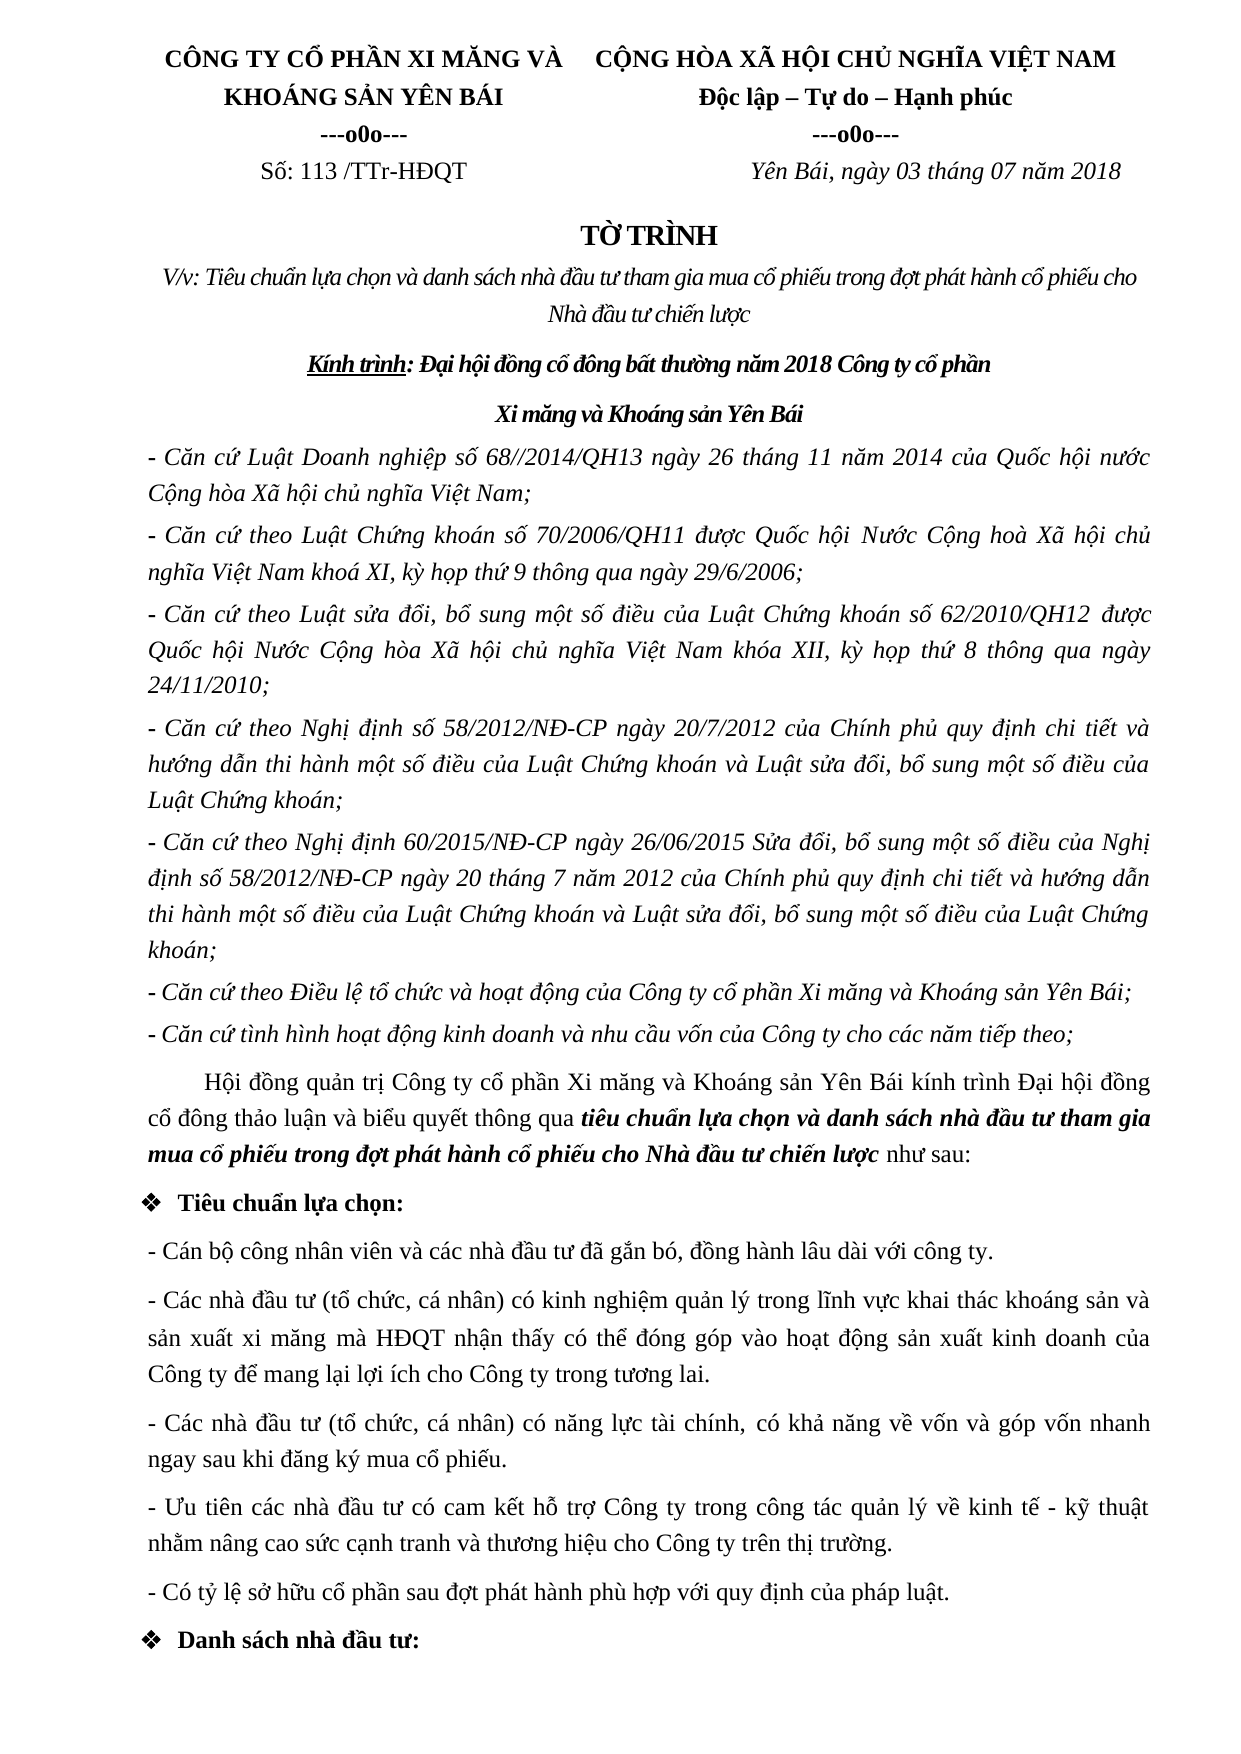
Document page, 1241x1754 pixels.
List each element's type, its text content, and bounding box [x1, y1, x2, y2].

text TỜ TRÌNH [148, 218, 1152, 252]
text Kính trình: Đại hội đồng cổ đông bất thường năm 2018 Công ty cổ phần [148, 349, 1152, 378]
text - Căn cứ theo Nghị định 60/2015/NĐ-CP ngày 26/06/2015 Sửa đổi, bổ sung một số điều của Nghị định số 58/2012/NĐ-CP ngày 20 tháng 7 năm 2012 của Chính phủ quy định chi tiết và hướng dẫn thi hành một số điều của Luật Chứng khoán và Luật sửa đổi, bổ sung một số điều của Luật Chứng khoán; [148, 827, 1152, 963]
text V/v: Tiêu chuẩn lựa chọn và danh sách nhà đầu tư tham gia mua cổ phiếu trong đợt phát hành cổ phiếu cho Nhà đầu tư chiến lược [148, 262, 1152, 328]
text - Các nhà đầu tư (tổ chức, cá nhân) có năng lực tài chính, có khả năng về vốn và góp vốn nhanh ngay sau khi đăng ký mua cổ phiếu. [148, 1408, 1152, 1473]
list Tiêu chuẩn lựa chọn: [140, 1188, 1152, 1217]
text - Căn cứ tình hình hoạt động kinh doanh và nhu cầu vốn của Công ty cho các năm tiếp theo; [148, 1019, 1152, 1048]
text Hội đồng quản trị Công ty cổ phần Xi măng và Khoáng sản Yên Bái kính trình Đại hội đồng cổ đông thảo luận và biểu quyết thông qua tiêu chuẩn lựa chọn và danh sách nhà đầu tư tham gia mua cổ phiếu trong đợt phát hành cổ phiếu cho Nhà đầu tư chiến lược như sau: [148, 1067, 1152, 1168]
text - Căn cứ theo Nghị định số 58/2012/NĐ-CP ngày 20/7/2012 của Chính phủ quy định chi tiết và hướng dẫn thi hành một số điều của Luật Chứng khoán và Luật sửa đổi, bổ sung một số điều của Luật Chứng khoán; [148, 713, 1152, 813]
text - Cán bộ công nhân viên và các nhà đầu tư đã gắn bó, đồng hành lâu dài với công ty. [148, 1236, 1152, 1265]
table_header CỘNG HÒA XÃ HỘI CHỦ NGHĨA VIỆT NAM Độc lập – Tự do – Hạnh phúc ---o0o--- Yên Bái, ngày 03 tháng 07 năm 2018 [579, 44, 1132, 193]
text - Các nhà đầu tư (tổ chức, cá nhân) có kinh nghiệm quản lý trong lĩnh vực khai thác khoáng sản và sản xuất xi măng mà HĐQT nhận thấy có thể đóng góp vào hoạt động sản xuất kinh doanh của Công ty để mang lại lợi ích cho Công ty trong tương lai. [148, 1285, 1152, 1388]
text - Ưu tiên các nhà đầu tư có cam kết hỗ trợ Công ty trong công tác quản lý về kinh tế - kỹ thuật nhằm nâng cao sức cạnh tranh và thương hiệu cho Công ty trên thị trường. [148, 1492, 1152, 1557]
text - Căn cứ theo Luật Chứng khoán số 70/2006/QH11 được Quốc hội Nước Cộng hoà Xã hội chủ nghĩa Việt Nam khoá XI, kỳ họp thứ 9 thông qua ngày 29/6/2006; [148, 521, 1152, 585]
text - Căn cứ theo Luật sửa đổi, bổ sung một số điều của Luật Chứng khoán số 62/2010/QH12 được Quốc hội Nước Cộng hòa Xã hội chủ nghĩa Việt Nam khóa XII, kỳ họp thứ 8 thông qua ngày 24/11/2010; [148, 599, 1152, 699]
list Danh sách nhà đầu tư: [140, 1625, 1152, 1654]
table_header CÔNG TY CỔ PHẦN XI MĂNG VÀ KHOÁNG SẢN YÊN BÁI ---o0o--- Số: 113 /TTr-HĐQT [148, 44, 579, 193]
text - Có tỷ lệ sở hữu cổ phần sau đợt phát hành phù hợp với quy định của pháp luật. [148, 1577, 1152, 1605]
text - Căn cứ Luật Doanh nghiệp số 68//2014/QH13 ngày 26 tháng 11 năm 2014 của Quốc hội nước Cộng hòa Xã hội chủ nghĩa Việt Nam; [148, 442, 1152, 507]
text Xi măng và Khoáng sản Yên Bái [148, 399, 1152, 428]
text - Căn cứ theo Điều lệ tổ chức và hoạt động của Công ty cổ phần Xi măng và Khoáng sản Yên Bái; [148, 977, 1152, 1006]
